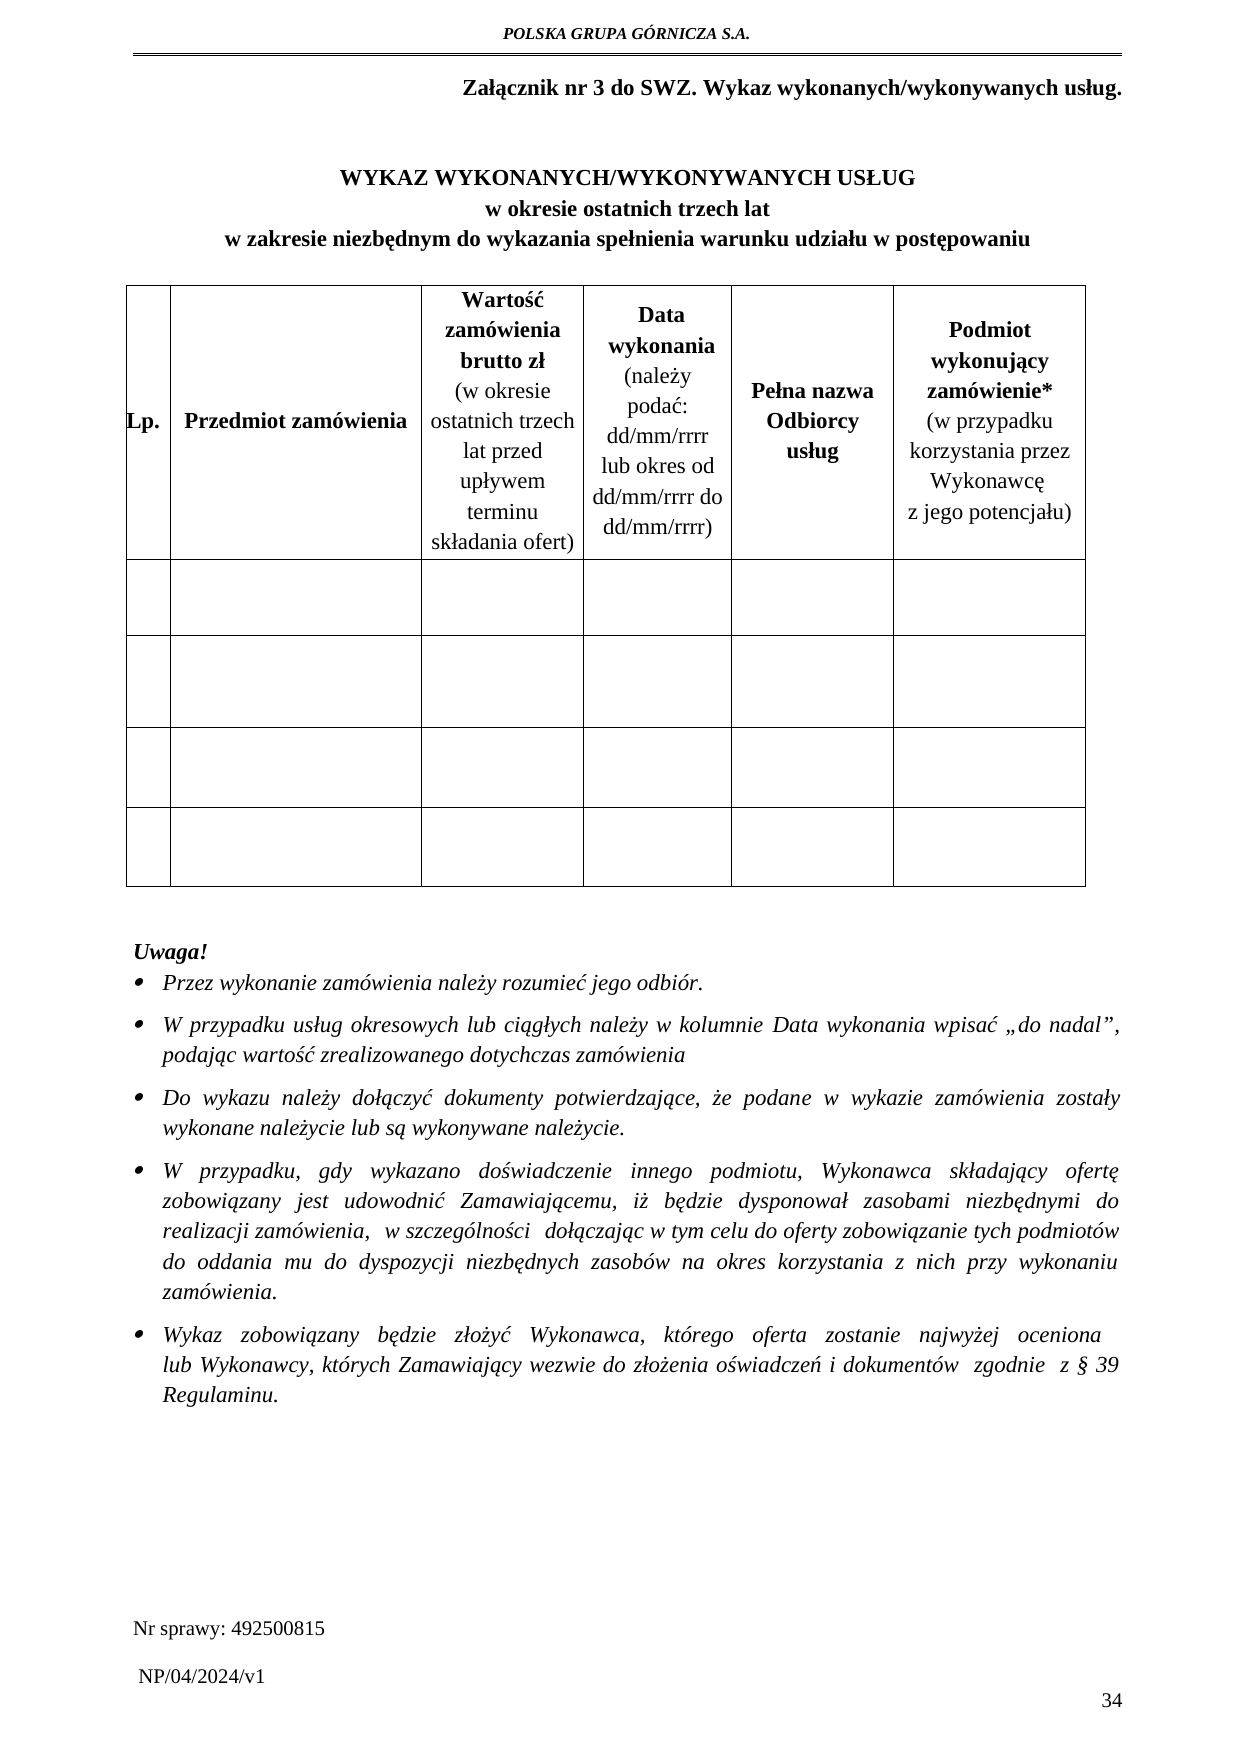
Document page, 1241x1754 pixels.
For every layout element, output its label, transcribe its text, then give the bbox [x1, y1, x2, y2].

table_cell [127, 560, 170, 635]
list Wykaz zobowiązany będzie złożyć Wykonawca, którego oferta zostanie najwyżej oceniona lub Wykonawcy, których Zamawiający wezwie do złożenia oświadczeń i dokumentów zgodnie z § 39 Regulaminu. [133, 1321, 1122, 1407]
table_header Przedmiot zamówienia [171, 286, 421, 559]
table_cell [584, 636, 731, 727]
text Załącznik nr 3 do SWZ. Wykaz wykonanych/wykonywanych usług. [133, 74, 1122, 100]
table_cell [732, 560, 893, 635]
table_header Data wykonania (należy podać: dd/mm/rrrr lub okres od dd/mm/rrrr do dd/mm/rrrr) [584, 286, 731, 559]
table_cell [127, 728, 170, 807]
text WYKAZ WYKONANYCH/WYKONYWANYCH USŁUG [133, 164, 1122, 191]
table_cell [422, 728, 583, 807]
table_cell [584, 808, 731, 886]
table_cell [894, 636, 1085, 727]
list Przez wykonanie zamówienia należy rozumieć jego odbiór. [133, 968, 1122, 995]
table_header Pełna nazwa Odbiorcy usług [732, 286, 893, 559]
table_cell [127, 808, 170, 886]
table_cell [171, 560, 421, 635]
table_cell [732, 808, 893, 886]
table_header Lp. [127, 286, 170, 559]
list W przypadku, gdy wykazano doświadczenie innego podmiotu, Wykonawca składający ofertę zobowiązany jest udowodnić Zamawiającemu, iż będzie dysponował zasobami niezbędnymi do realizacji zamówienia, w szczególności dołączając w tym celu do oferty zobowiązanie tych podmiotów do oddania mu do dyspozycji niezbędnych zasobów na okres korzystania z nich przy wykonaniu zamówienia. [133, 1157, 1122, 1304]
table_cell [894, 808, 1085, 886]
table_cell [894, 560, 1085, 635]
text Uwaga! [133, 938, 1122, 965]
table_cell [894, 728, 1085, 807]
list W przypadku usług okresowych lub ciągłych należy w kolumnie Data wykonania wpisać „do nadal”, podając wartość zrealizowanego dotychczas zamówienia [133, 1011, 1122, 1068]
table_cell [127, 636, 170, 727]
table_header Wartość zamówienia brutto zł (w okresie ostatnich trzech lat przed upływem terminu składania ofert) [422, 286, 583, 559]
table_cell [422, 560, 583, 635]
text w zakresie niezbędnym do wykazania spełnienia warunku udziału w postępowaniu [133, 225, 1122, 251]
list Do wykazu należy dołączyć dokumenty potwierdzające, że podane w wykazie zamówienia zostały wykonane należycie lub są wykonywane należycie. [133, 1084, 1122, 1141]
table_header Podmiot wykonujący zamówienie* (w przypadku korzystania przez Wykonawcę z jego potencjału) [894, 286, 1085, 559]
table_cell [732, 728, 893, 807]
table_cell [584, 560, 731, 635]
table_cell [171, 636, 421, 727]
table_cell [422, 636, 583, 727]
table_cell [732, 636, 893, 727]
table_cell [422, 808, 583, 886]
table_cell [171, 728, 421, 807]
table_cell [584, 728, 731, 807]
table_cell [171, 808, 421, 886]
text w okresie ostatnich trzech lat [133, 195, 1122, 221]
